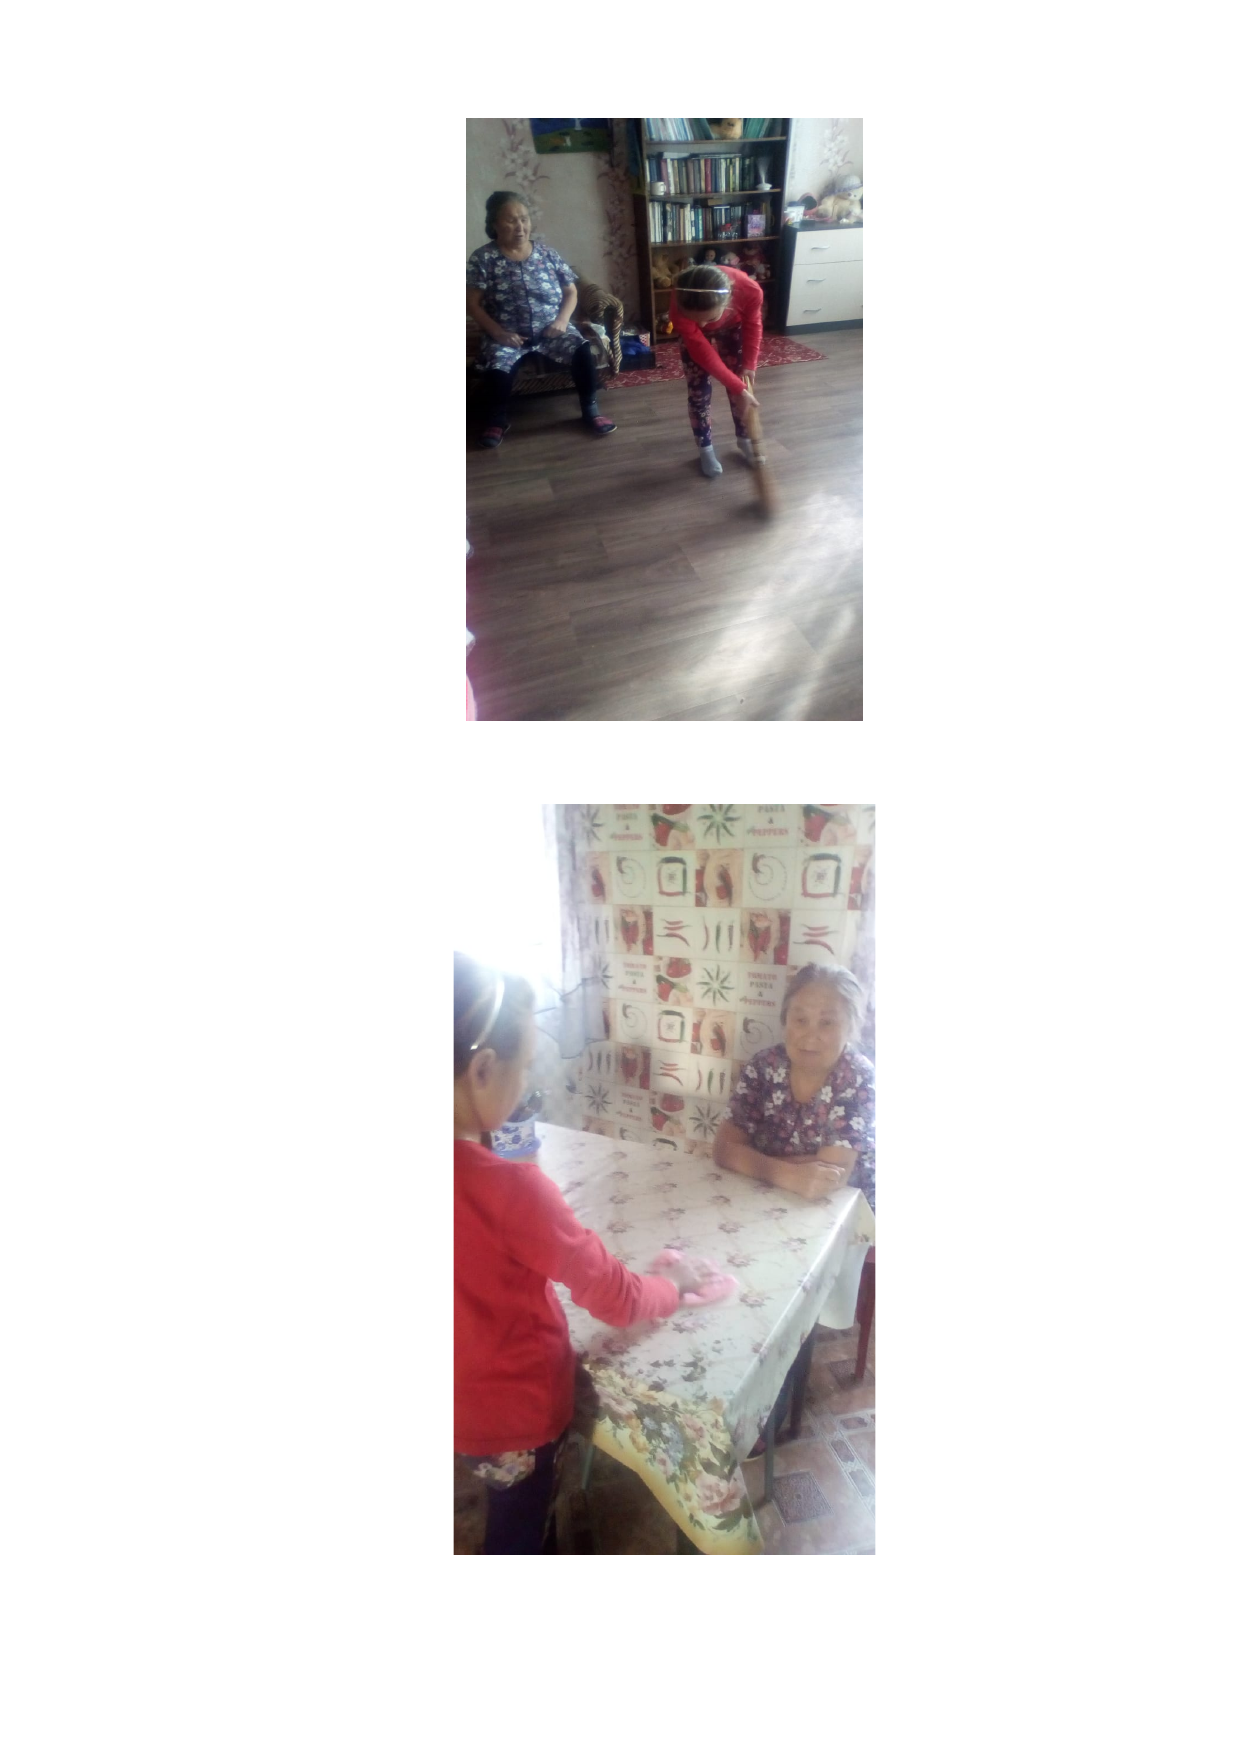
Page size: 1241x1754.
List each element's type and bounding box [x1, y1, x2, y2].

picture [453, 804, 876, 1555]
picture [466, 118, 863, 721]
